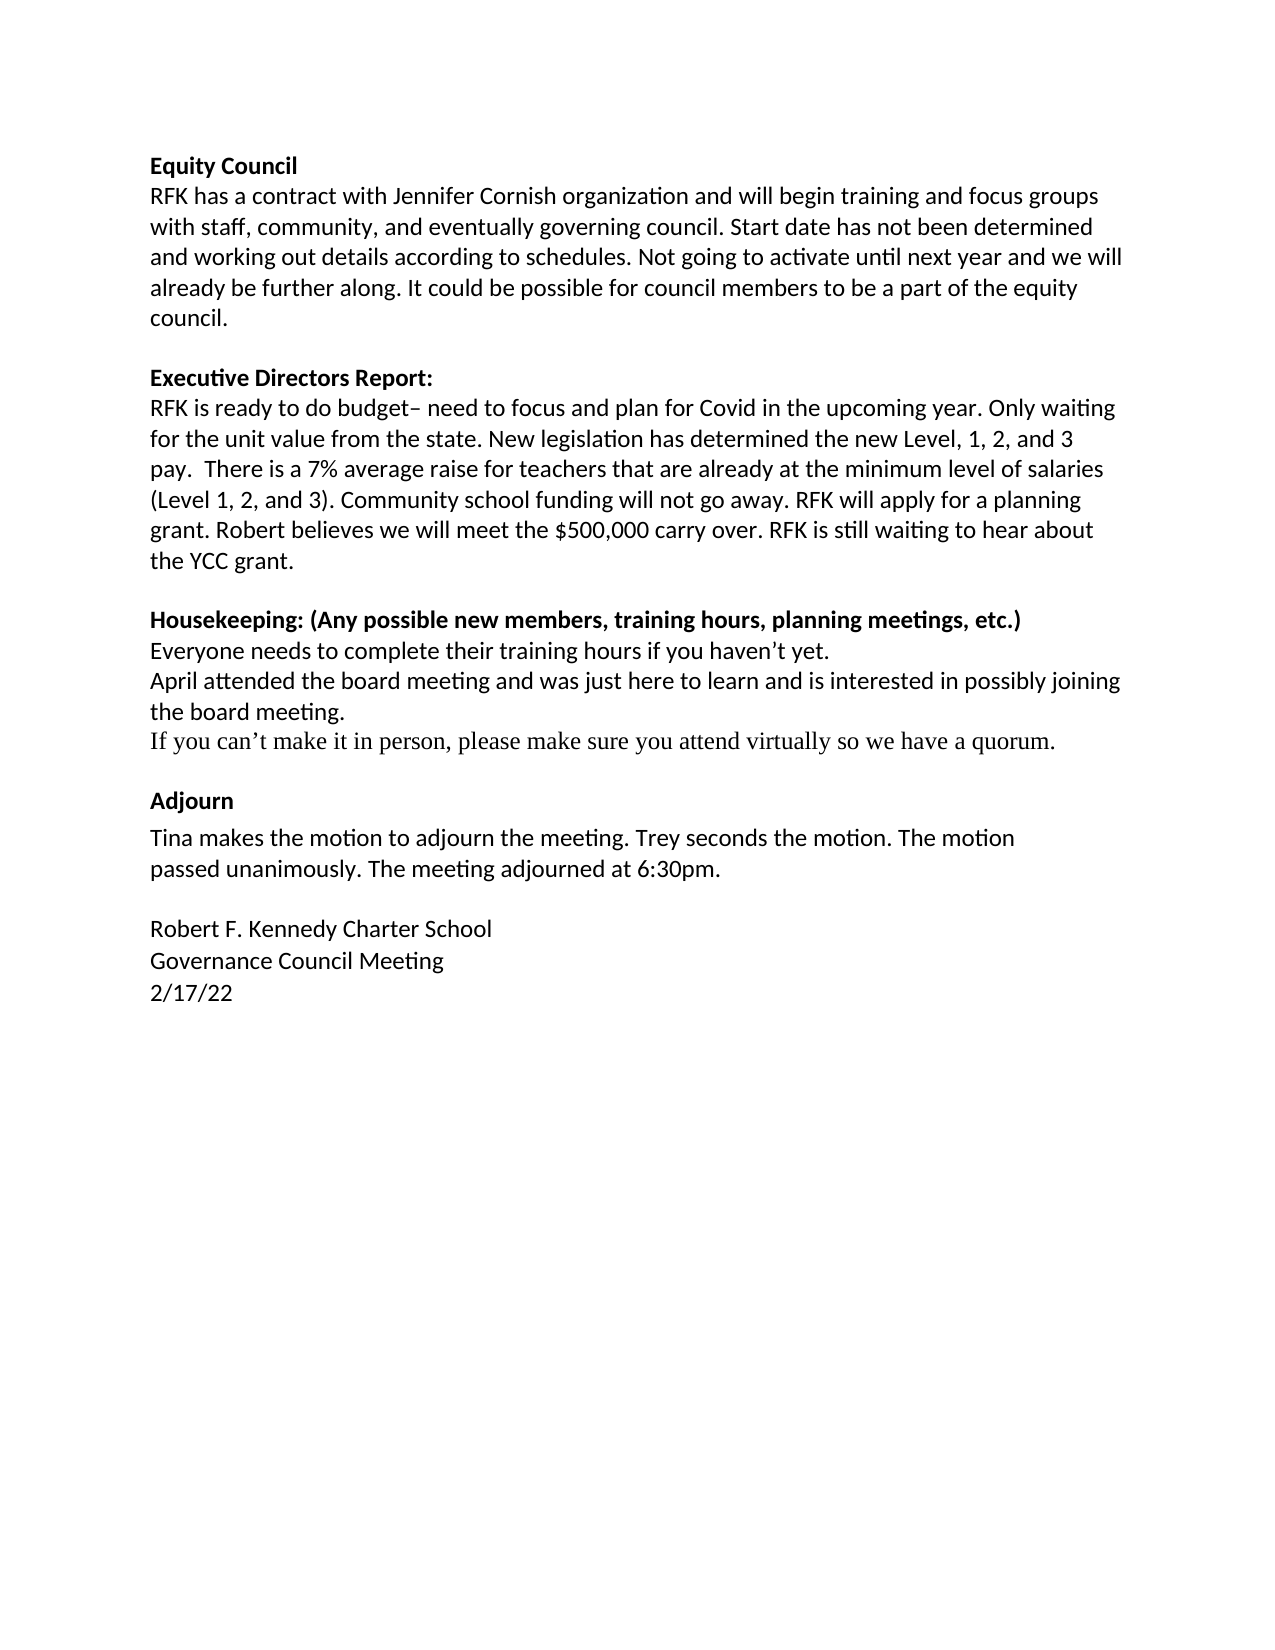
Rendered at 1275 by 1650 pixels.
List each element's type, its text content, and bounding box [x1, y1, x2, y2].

text Executive Directors Report: [150, 362, 1125, 392]
text Robert F. Kennedy Charter School [150, 913, 1125, 944]
text Housekeeping: (Any possible new members, training hours, planning meetings, etc.) [150, 604, 1125, 635]
text RFK has a contract with Jennifer Cornish organization and will begin training and focus groups with staff, community, and eventually governing council. Start date has not been determined and working out details according to schedules. Not going to activate until next year and we will already be further along. It could be possible for council members to be a part of the equity council. [150, 181, 1125, 333]
text RFK is ready to do budget– need to focus and plan for Covid in the upcoming year. Only waiting for the unit value from the state. New legislation has determined the new Level, 1, 2, and 3 pay. There is a 7% average raise for teachers that are already at the minimum level of salaries (Level 1, 2, and 3). Community school funding will not go away. RFK will apply for a planning grant. Robert believes we will meet the $500,000 carry over. RFK is still waiting to hear about the YCC grant. [150, 392, 1125, 576]
text Governance Council Meeting [150, 945, 1125, 976]
text Adjourn [150, 785, 1125, 815]
text 2/17/22 [150, 977, 1125, 1008]
text Equity Council [150, 150, 1125, 181]
text Everyone needs to complete their training hours if you haven’t yet. [150, 635, 1125, 665]
text Tina makes the motion to adjourn the meeting. Trey seconds the motion. The motion passed unanimously. The meeting adjourned at 6:30pm. [150, 823, 1038, 884]
text If you can’t make it in person, please make sure you attend virtually so we have a quorum. [150, 726, 1125, 755]
text April attended the board meeting and was just here to learn and is interested in possibly joining the board meeting. [150, 665, 1125, 726]
